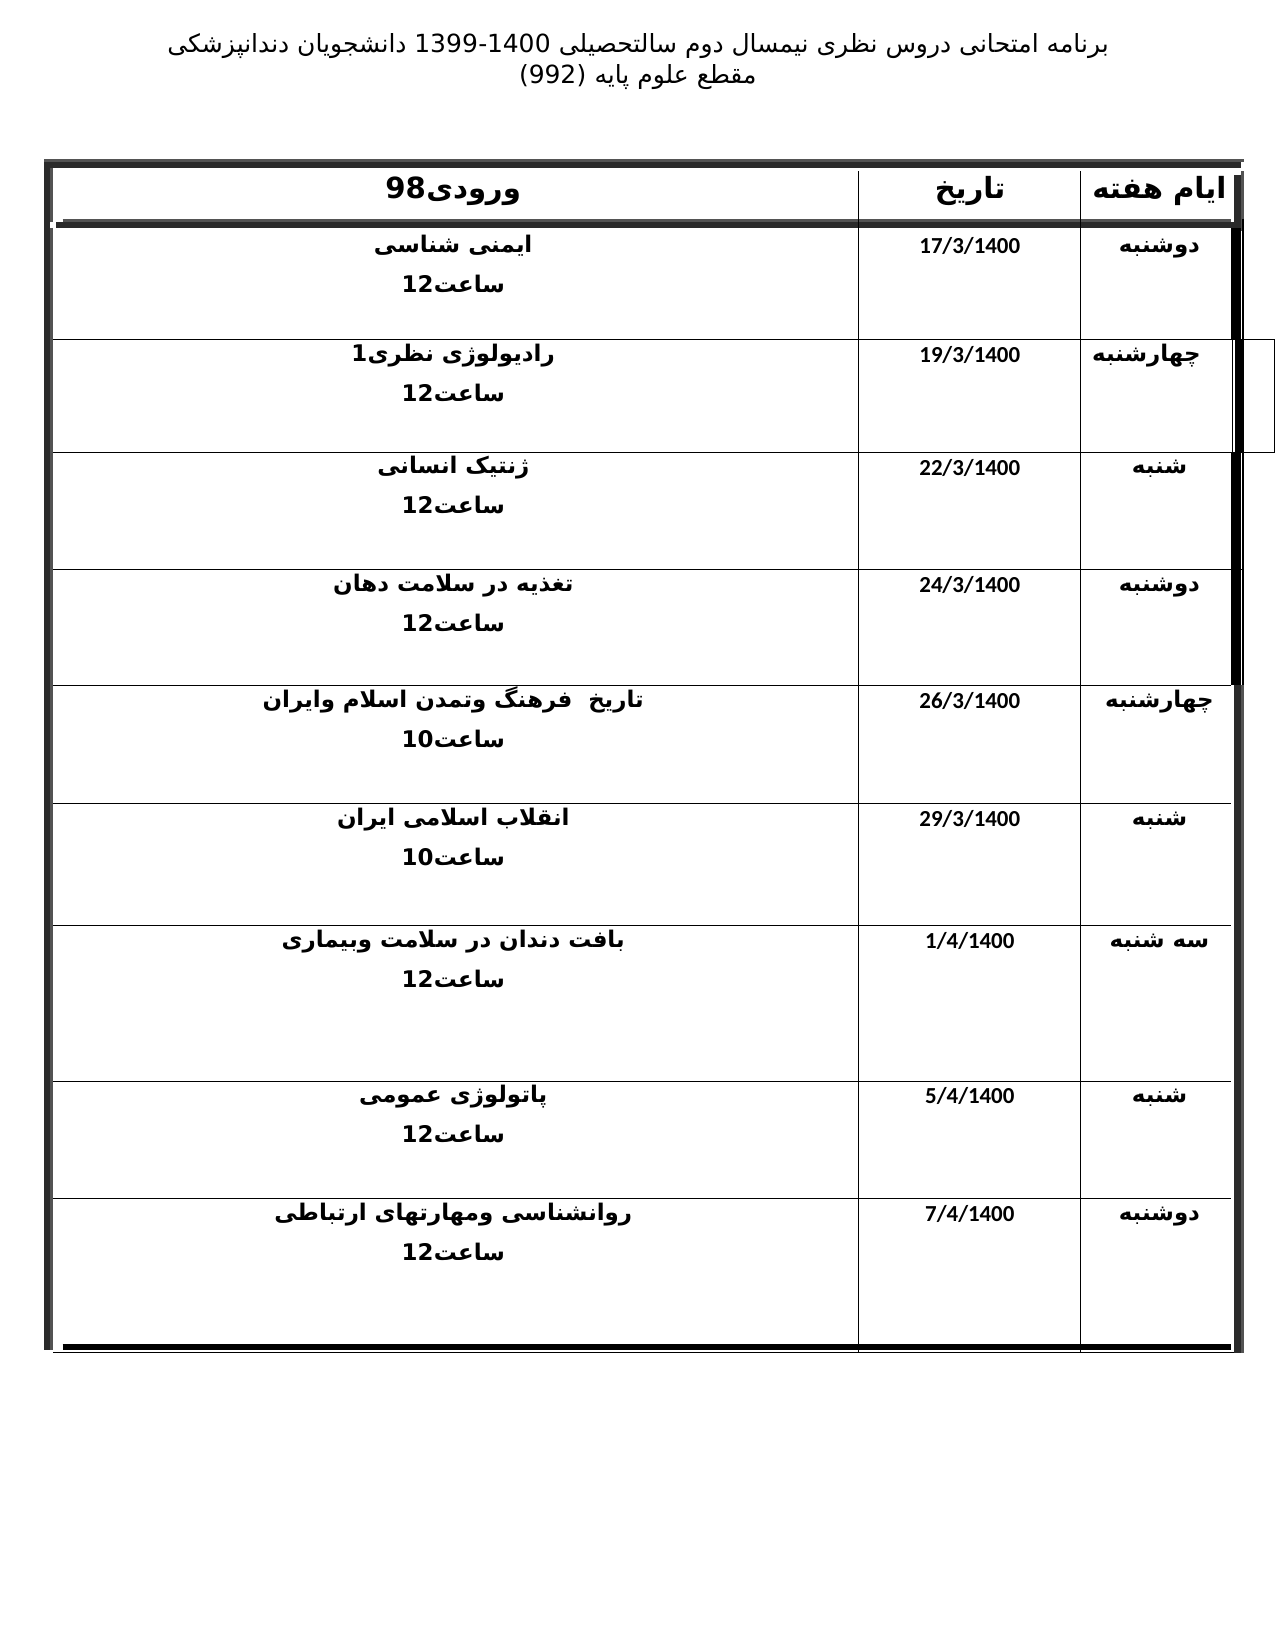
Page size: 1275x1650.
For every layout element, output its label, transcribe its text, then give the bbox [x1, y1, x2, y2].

table_header ایام هفته [1081, 168, 1237, 218]
table_cell رادیولوژی نظری1 ساعت12 [53, 340, 858, 452]
table_cell 19/3/1400 [859, 340, 1080, 452]
table_cell 29/3/1400 [859, 804, 1080, 925]
table_cell چهارشنبه [1081, 686, 1231, 803]
table_cell شنبه [1081, 1082, 1231, 1198]
table_cell شنبه [1081, 804, 1231, 925]
table_cell 17/3/1400 [859, 231, 1080, 339]
table_cell 7/4/1400 [859, 1199, 1080, 1344]
table_cell دوشنبه [1081, 1199, 1231, 1344]
table_cell 22/3/1400 [859, 453, 1080, 569]
table_cell [47, 1344, 1237, 1419]
table_cell روانشناسی ومهارتهای ارتباطی ساعت12 [53, 1199, 858, 1344]
table_cell تغذیه در سلامت دهان ساعت12 [53, 570, 858, 685]
table_cell 24/3/1400 [859, 570, 1080, 685]
table_cell بافت دندان در سلامت وبیماری ساعت12 [53, 926, 858, 1081]
table_cell [1244, 340, 1274, 452]
table_header ورودی98 [53, 171, 858, 218]
table_header تاریخ [859, 171, 1080, 218]
table_cell تاریخ فرهنگ وتمدن اسلام وایران ساعت10 [53, 686, 858, 803]
table_cell ایمنی شناسی ساعت12 [50, 219, 858, 339]
table_cell 1/4/1400 [859, 926, 1080, 1081]
table_cell سه شنبه [1081, 926, 1231, 1081]
table_cell دوشنبه [1081, 231, 1231, 339]
text برنامه امتحانی دروس نظری نیمسال دوم سالتحصیلی 1400-1399 دانشجویان دندانپزشکی مقطع علوم پایه (992) [150, 29, 1125, 89]
table_cell شنبه [1081, 453, 1231, 569]
table_cell پاتولوژی عمومی ساعت12 [53, 1082, 858, 1198]
table_cell انقلاب اسلامی ایران ساعت10 [53, 804, 858, 925]
table_cell دوشنبه [1081, 570, 1231, 685]
table_cell 5/4/1400 [859, 1082, 1080, 1198]
table_cell ژنتیک انسانی ساعت12 [53, 453, 858, 569]
table_cell 26/3/1400 [859, 686, 1080, 803]
table_cell چهارشنبه [1081, 340, 1232, 452]
